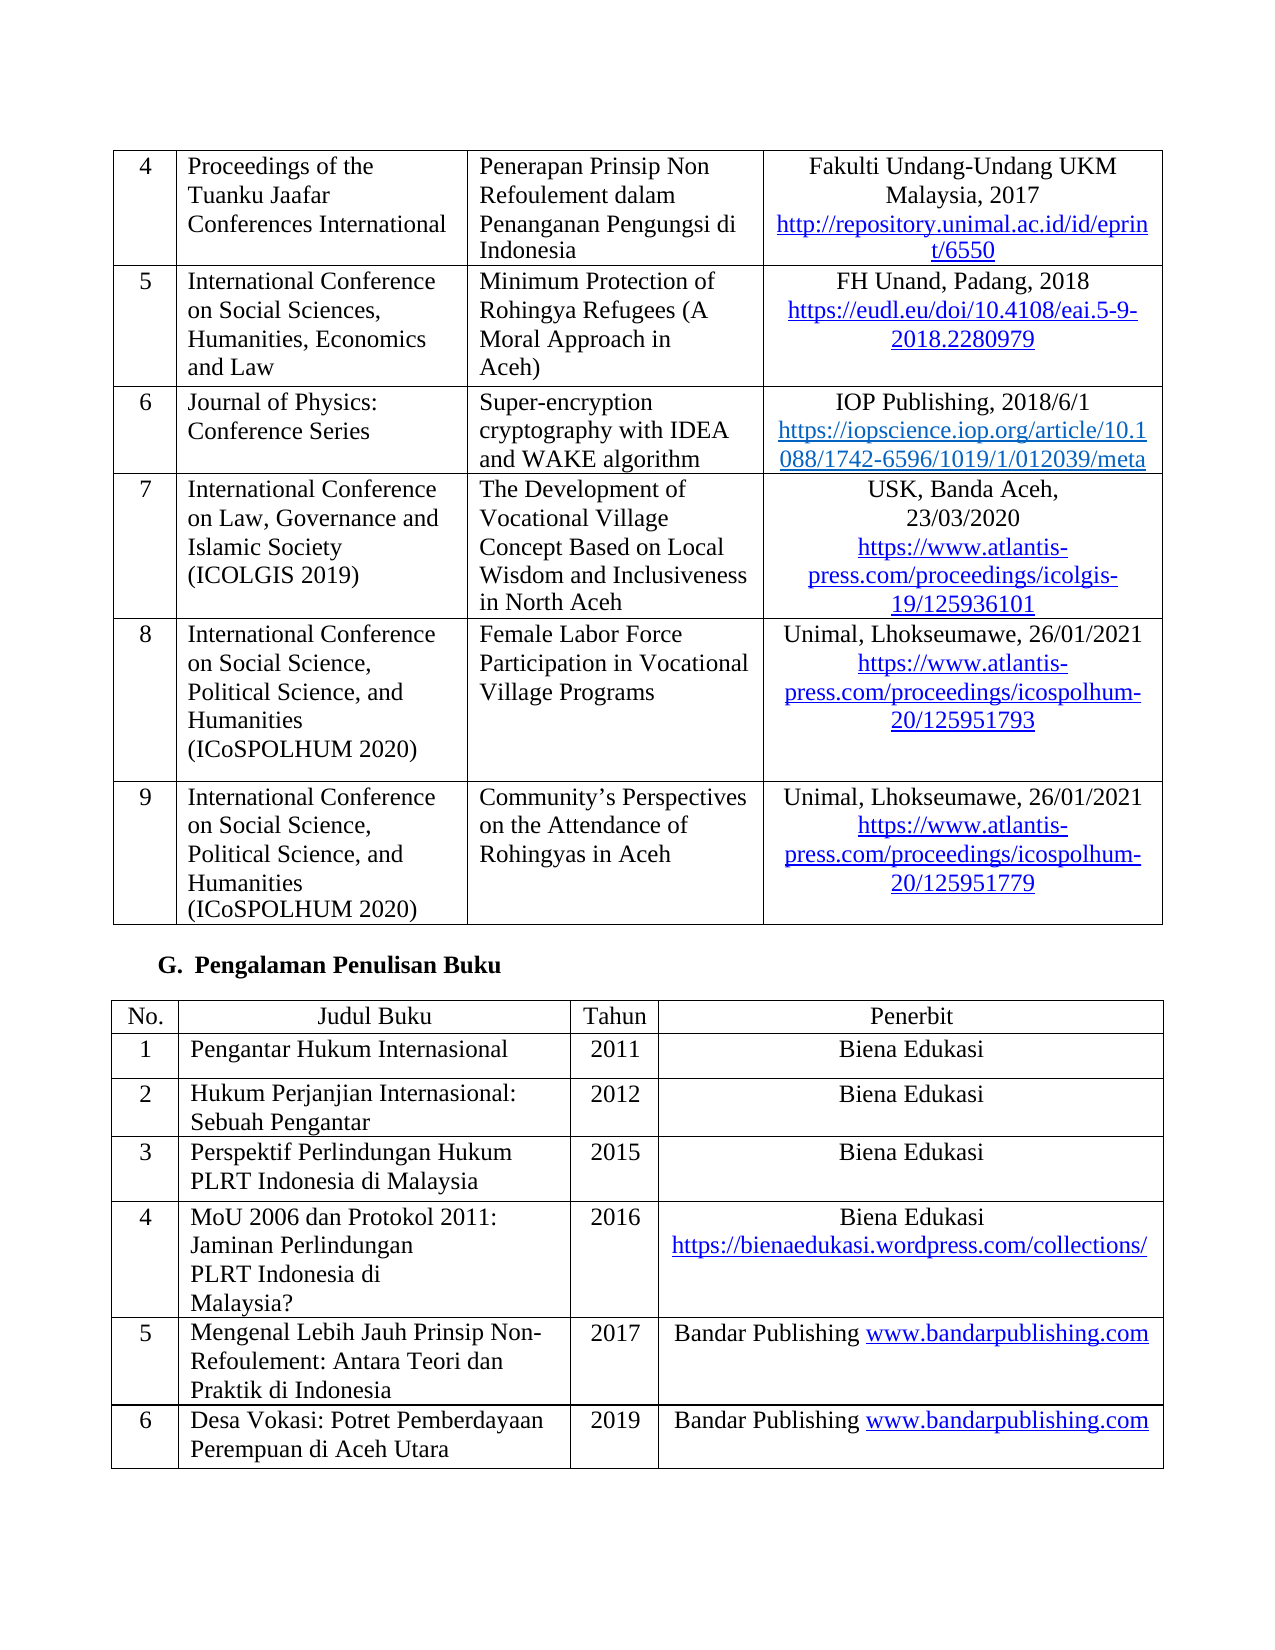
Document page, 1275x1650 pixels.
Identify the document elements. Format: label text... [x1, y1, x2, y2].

table_cell Unimal, Lhokseumawe, 26/01/2021 https://www.atlantis- press.com/proceedings/icospolhum- 20/125951793 [764, 619, 1162, 781]
table_header Penerapan Prinsip Non Refoulement dalam Penanganan Pengungsi di Indonesia [468, 151, 763, 265]
table_cell 5 [112, 1318, 178, 1404]
table_cell Female Labor Force Participation in Vocational Village Programs [468, 619, 763, 781]
list Pengalaman Penulisan Buku [157, 950, 1175, 979]
table_cell 2016 [571, 1202, 658, 1317]
table_header Proceedings of the Tuanku Jaafar Conferences International [177, 151, 467, 265]
table_cell Bandar Publishing www.bandarpublishing.com [659, 1318, 1163, 1404]
table_cell Perspektif Perlindungan Hukum PLRT Indonesia di Malaysia [179, 1137, 570, 1201]
table_cell Biena Edukasi https://bienaedukasi.wordpress.com/collections/ [659, 1202, 1163, 1317]
table_cell 2017 [571, 1318, 658, 1404]
table_cell 4 [112, 1202, 178, 1317]
table_header 4 [114, 151, 176, 265]
table_cell 2019 [571, 1406, 658, 1468]
table_cell Unimal, Lhokseumawe, 26/01/2021 https://www.atlantis- press.com/proceedings/icospolhum- 20/125951779 [764, 782, 1162, 924]
table_cell USK, Banda Aceh, 23/03/2020 https://www.atlantis- press.com/proceedings/icolgis- 19/125936101 [764, 474, 1162, 618]
table_cell 7 [114, 474, 176, 618]
table_cell 1 [112, 1034, 178, 1078]
table_header Judul Buku [179, 1001, 570, 1033]
table_cell International Conference on Social Sciences, Humanities, Economics and Law [177, 266, 467, 386]
table_cell Pengantar Hukum Internasional [179, 1034, 570, 1078]
table_cell Mengenal Lebih Jauh Prinsip Non- Refoulement: Antara Teori dan Praktik di Indonesia [179, 1318, 570, 1404]
table_cell Community’s Perspectives on the Attendance of Rohingyas in Aceh [468, 782, 763, 924]
table_cell Biena Edukasi [659, 1034, 1163, 1078]
table_cell Super-encryption cryptography with IDEA and WAKE algorithm [468, 387, 763, 473]
table_cell Biena Edukasi [659, 1079, 1163, 1136]
table_cell Minimum Protection of Rohingya Refugees (A Moral Approach in Aceh) [468, 266, 763, 386]
table_cell Desa Vokasi: Potret Pemberdayaan Perempuan di Aceh Utara [179, 1406, 570, 1468]
table_header No. [112, 1001, 178, 1033]
table_cell International Conference on Law, Governance and Islamic Society (ICOLGIS 2019) [177, 474, 467, 618]
table_cell International Conference on Social Science, Political Science, and Humanities (ICoSPOLHUM 2020) [177, 782, 467, 924]
table_header Tahun [571, 1001, 658, 1033]
table_cell 5 [114, 266, 176, 386]
table_cell International Conference on Social Science, Political Science, and Humanities (ICoSPOLHUM 2020) [177, 619, 467, 781]
table_cell FH Unand, Padang, 2018 https://eudl.eu/doi/10.4108/eai.5-9- 2018.2280979 [764, 266, 1162, 386]
table_cell 2015 [571, 1137, 658, 1201]
table_header Fakulti Undang-Undang UKM Malaysia, 2017 http://repository.unimal.ac.id/id/eprin t/6550 [764, 151, 1162, 265]
table_cell 6 [114, 387, 176, 473]
table_cell Biena Edukasi [659, 1137, 1163, 1201]
table_cell 2 [112, 1079, 178, 1136]
table_cell Journal of Physics: Conference Series [177, 387, 467, 473]
table_header Penerbit [659, 1001, 1163, 1033]
table_cell 8 [114, 619, 176, 781]
table_cell 3 [112, 1137, 178, 1201]
table_cell Hukum Perjanjian Internasional: Sebuah Pengantar [179, 1079, 570, 1136]
table_cell 2011 [571, 1034, 658, 1078]
table_cell The Development of Vocational Village Concept Based on Local Wisdom and Inclusiveness in North Aceh [468, 474, 763, 618]
table_cell 6 [112, 1406, 178, 1468]
table_cell 9 [114, 782, 176, 924]
table_cell 2012 [571, 1079, 658, 1136]
table_cell Bandar Publishing www.bandarpublishing.com [659, 1406, 1163, 1468]
table_cell MoU 2006 dan Protokol 2011: Jaminan Perlindungan PLRT Indonesia di Malaysia? [179, 1202, 570, 1317]
table_cell IOP Publishing, 2018/6/1 https://iopscience.iop.org/article/10.1 088/1742-6596/1019/1/012039/meta [764, 387, 1162, 473]
